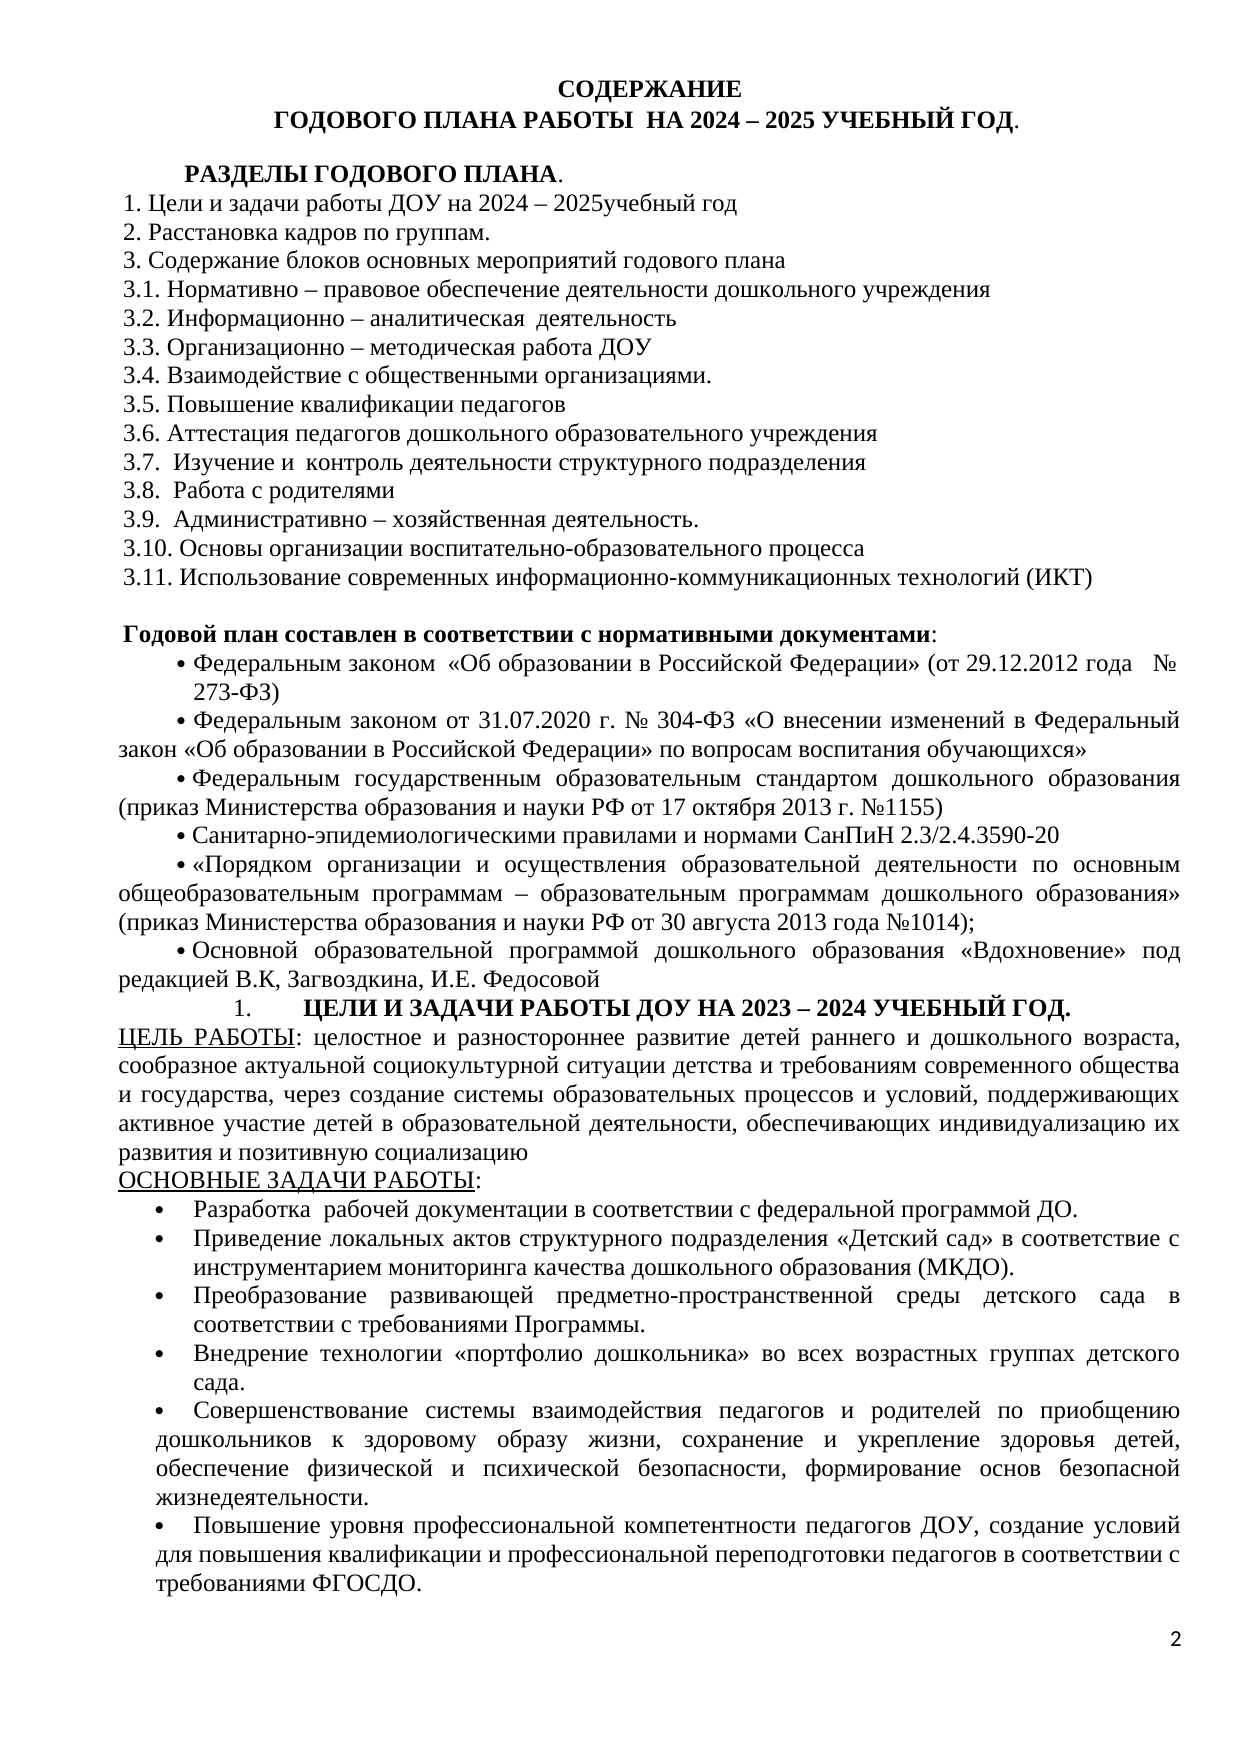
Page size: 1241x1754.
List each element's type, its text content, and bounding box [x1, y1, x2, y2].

text 3.6. Аттестация педагогов дошкольного образовательного учреждения [123, 418, 1177, 447]
list Приведение локальных актов структурного подразделения «Детский сад» в соответствие с инструментарием мониторинга качества дошкольного образования (МКДО). [156, 1223, 1181, 1280]
list ЦЕЛИ И ЗАДАЧИ РАБОТЫ ДОУ НА 2023 – 2024 УЧЕБНЫЙ ГОД. [123, 993, 1181, 1022]
text 3.1. Нормативно – правовое обеспечение деятельности дошкольного учреждения [123, 274, 1177, 303]
text ОСНОВНЫЕ ЗАДАЧИ РАБОТЫ: [118, 1165, 1175, 1194]
list Повышение уровня профессиональной компетентности педагогов ДОУ, создание условий для повышения квалификации и профессиональной переподготовки педагогов в соответствии с требованиями ФГОСДО. [156, 1510, 1181, 1597]
list Федеральным законом «Об образовании в Российской Федерации» (от 29.12.2012 года № 273-ФЗ) [177, 648, 1177, 705]
text 3.8. Работа с родителями [123, 475, 1177, 504]
text 1. Цели и задачи работы ДОУ на 2024 – 2025учебный год [123, 188, 1177, 217]
list Преобразование развивающей предметно-пространственной среды детского сада в соответствии с требованиями Программы. [156, 1280, 1181, 1338]
list Федеральным государственным образовательным стандартом дошкольного образования (приказ Министерства образования и науки РФ от 17 октября 2013 г. №1155) [118, 763, 1181, 820]
text Годовой план составлен в соответствии с нормативными документами: [123, 619, 1177, 648]
list Внедрение технологии «портфолио дошкольника» во всех возрастных группах детского сада. [156, 1338, 1181, 1395]
list Федеральным законом от 31.07.2020 г. № 304-ФЗ «О внесении изменений в Федеральный закон «Об образовании в Российской Федерации» по вопросам воспитания обучающихся» [118, 705, 1181, 763]
text 3.5. Повышение квалификации педагогов [123, 389, 1177, 418]
text СОДЕРЖАНИЕ [118, 74, 1181, 103]
list Совершенствование системы взаимодействия педагогов и родителей по приобщению дошкольников к здоровому образу жизни, сохранение и укрепление здоровья детей, обеспечение физической и психической безопасности, формирование основ безопасной жизнедеятельности. [156, 1395, 1181, 1510]
text 3.3. Организационно – методическая работа ДОУ [123, 332, 1177, 360]
text 3.10. Основы организации воспитательно-образовательного процесса [123, 533, 1177, 562]
text РАЗДЕЛЫ ГОДОВОГО ПЛАНА. [123, 159, 1177, 188]
text 3.11. Использование современных информационно-коммуникационных технологий (ИКТ) [123, 562, 1177, 590]
text 3. Содержание блоков основных мероприятий годового плана [123, 245, 1177, 274]
text ЦЕЛЬ РАБОТЫ: целостное и разностороннее развитие детей раннего и дошкольного возраста, сообразное актуальной социокультурной ситуации детства и требованиям современного общества и государства, через создание системы образовательных процессов и условий, поддерживающих активное участие детей в образовательной деятельности, обеспечивающих индивидуализацию их развития и позитивную социализацию [118, 1022, 1181, 1165]
text 3.9. Административно – хозяйственная деятельность. [123, 504, 1177, 533]
list Разработка рабочей документации в соответствии с федеральной программой ДО. [156, 1194, 1181, 1223]
list «Порядком организации и осуществления образовательной деятельности по основным общеобразовательным программам – образовательным программам дошкольного образования» (приказ Министерства образования и науки РФ от 30 августа 2013 года №1014); [118, 849, 1181, 935]
text ГОДОВОГО ПЛАНА РАБОТЫ НА 2024 – 2025 УЧЕБНЫЙ ГОД. [123, 105, 1177, 134]
list Основной образовательной программой дошкольного образования «Вдохновение» под редакцией В.К, Загвоздкина, И.Е. Федосовой [118, 935, 1181, 993]
text 3.4. Взаимодействие с общественными организациями. [123, 360, 1177, 389]
text 3.2. Информационно – аналитическая деятельность [123, 303, 1177, 332]
text 3.7. Изучение и контроль деятельности структурного подразделения [123, 447, 1177, 475]
text 2. Расстановка кадров по группам. [123, 217, 1177, 245]
list Санитарно-эпидемиологическими правилами и нормами СанПиН 2.3/2.4.3590-20 [118, 820, 1181, 849]
